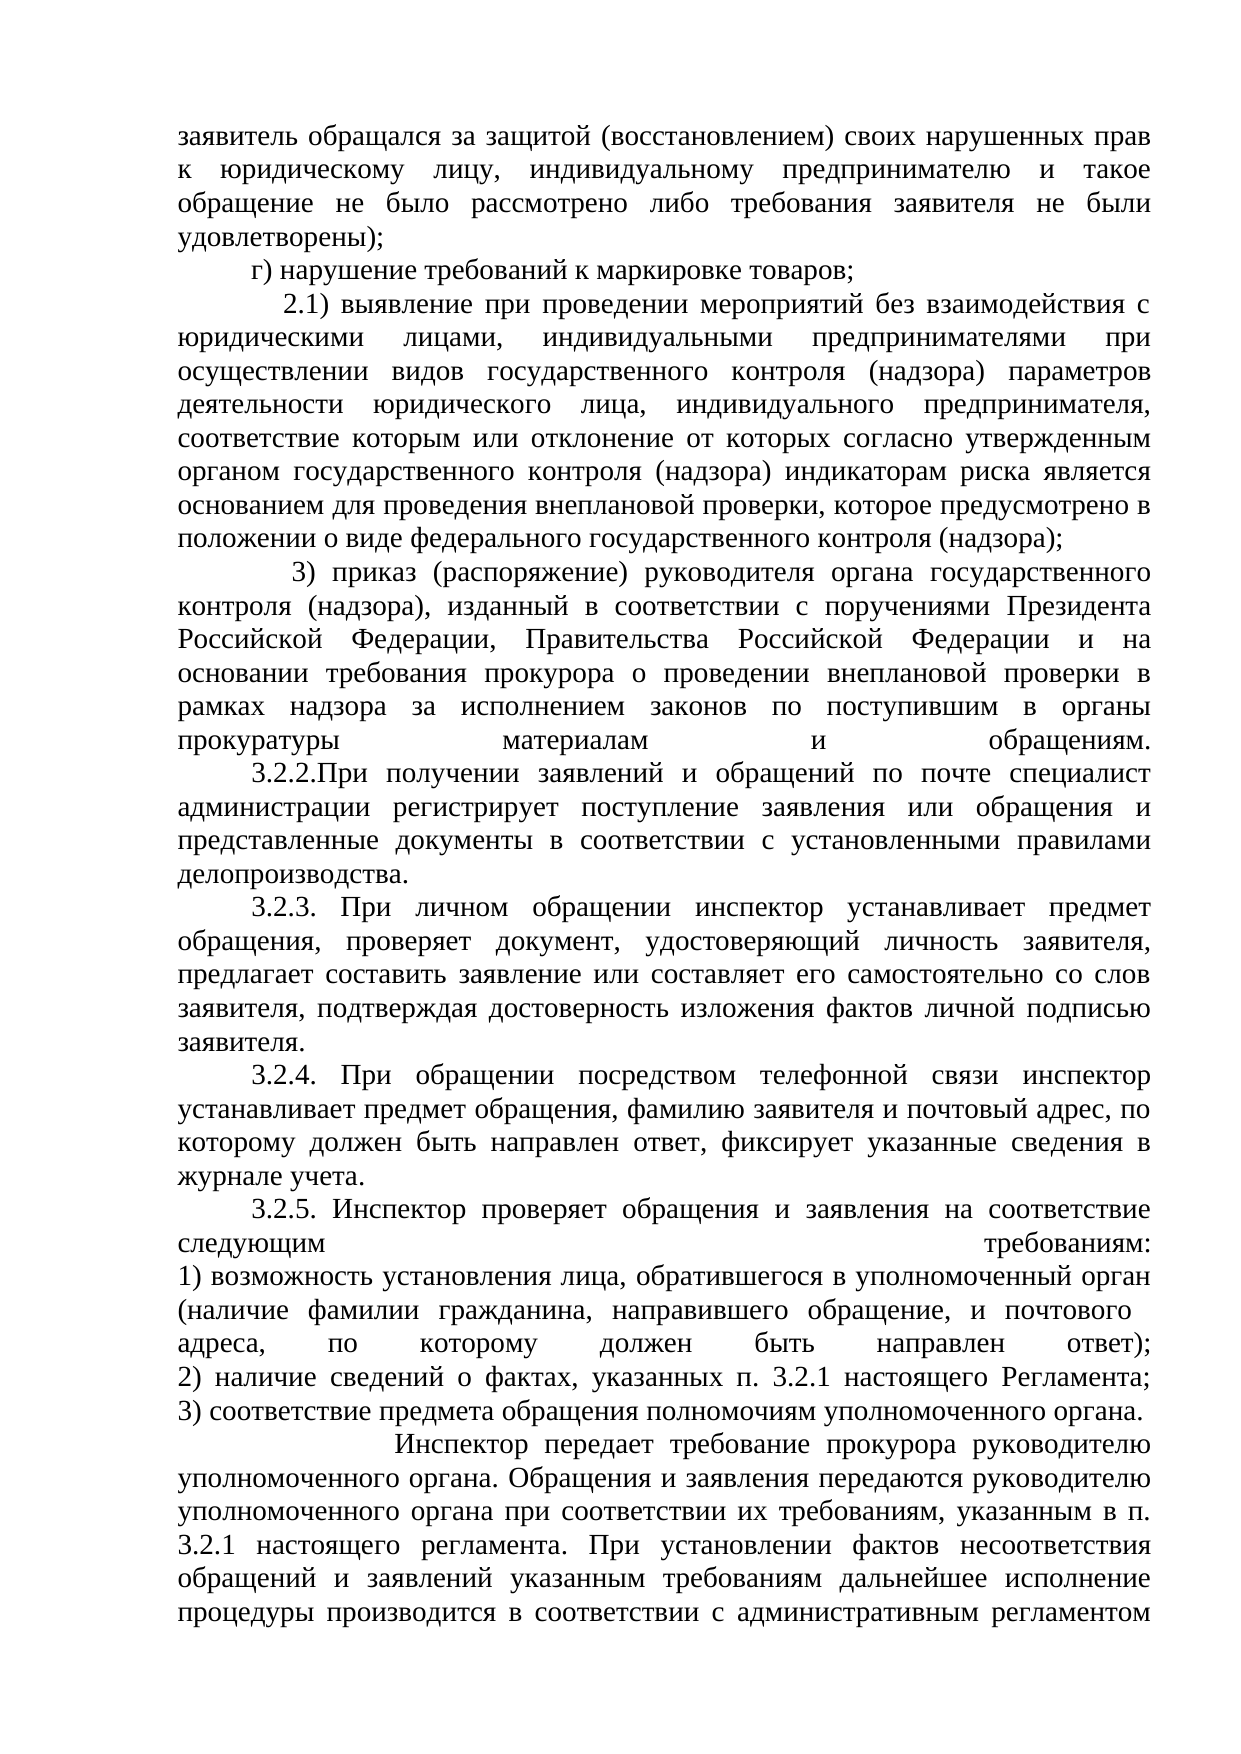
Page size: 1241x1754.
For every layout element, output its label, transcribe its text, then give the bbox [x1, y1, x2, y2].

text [177, 1191, 1152, 1627]
text 3) приказ (распоряжение) руководителя органа государственного контроля (надзора), изданный в соответствии с поручениями Президента Российской Федерации, Правительства Российской Федерации и на основании требования прокурора о проведении внеплановой проверки в рамках надзора за исполнением законов по поступившим в органы прокуратуры материалам и обращениям. 3.2.2.При получении заявлений и обращений по почте специалист администрации регистрирует поступление заявления или обращения и представленные документы в соответствии с установленными правилами делопроизводства. 3.2.3. При личном обращении инспектор устанавливает предмет обращения, проверяет документ, удостоверяющий личность заявителя, предлагает составить заявление или составляет его самостоятельно со слов заявителя, подтверждая достоверность изложения фактов личной подписью заявителя. 3.2.4. При обращении посредством телефонной связи инспектор устанавливает предмет обращения, фамилию заявителя и почтовый адрес, по которому должен быть направлен ответ, фиксирует указанные сведения в журнале учета. [177, 554, 1152, 1191]
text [177, 118, 1152, 252]
text 2.1) выявление при проведении мероприятий без взаимодействия с юридическими лицами, индивидуальными предпринимателями при осуществлении видов государственного контроля (надзора) параметров деятельности юридического лица, индивидуального предпринимателя, соответствие которым или отклонение от которых согласно утвержденным органом государственного контроля (надзора) индикаторам риска является основанием для проведения внеплановой проверки, которое предусмотрено в положении о виде федерального государственного контроля (надзора); [177, 286, 1152, 554]
text г) нарушение требований к маркировке товаров; [177, 252, 1152, 286]
